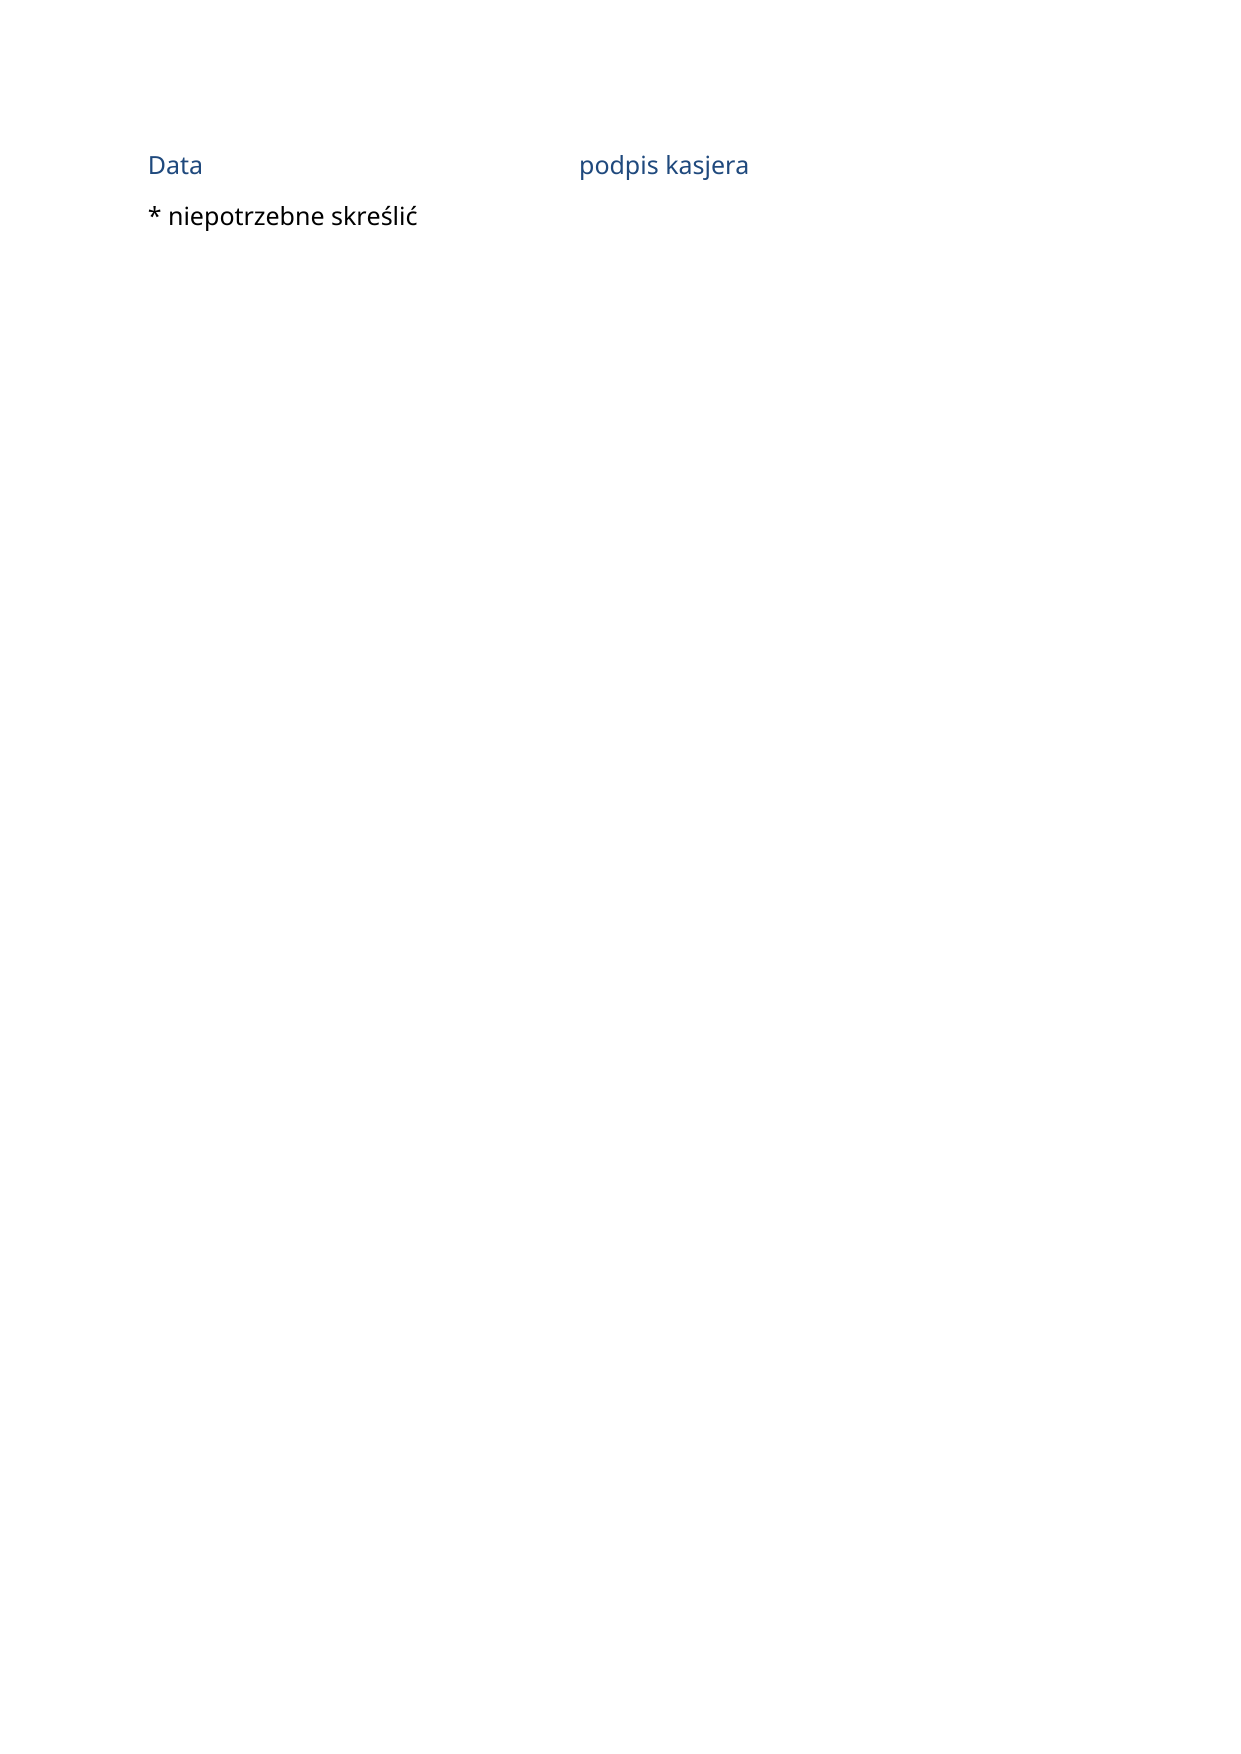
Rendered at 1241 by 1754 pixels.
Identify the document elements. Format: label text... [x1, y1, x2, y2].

text Data podpis kasjera [148, 148, 1093, 182]
text * niepotrzebne skreślić [148, 198, 1093, 232]
